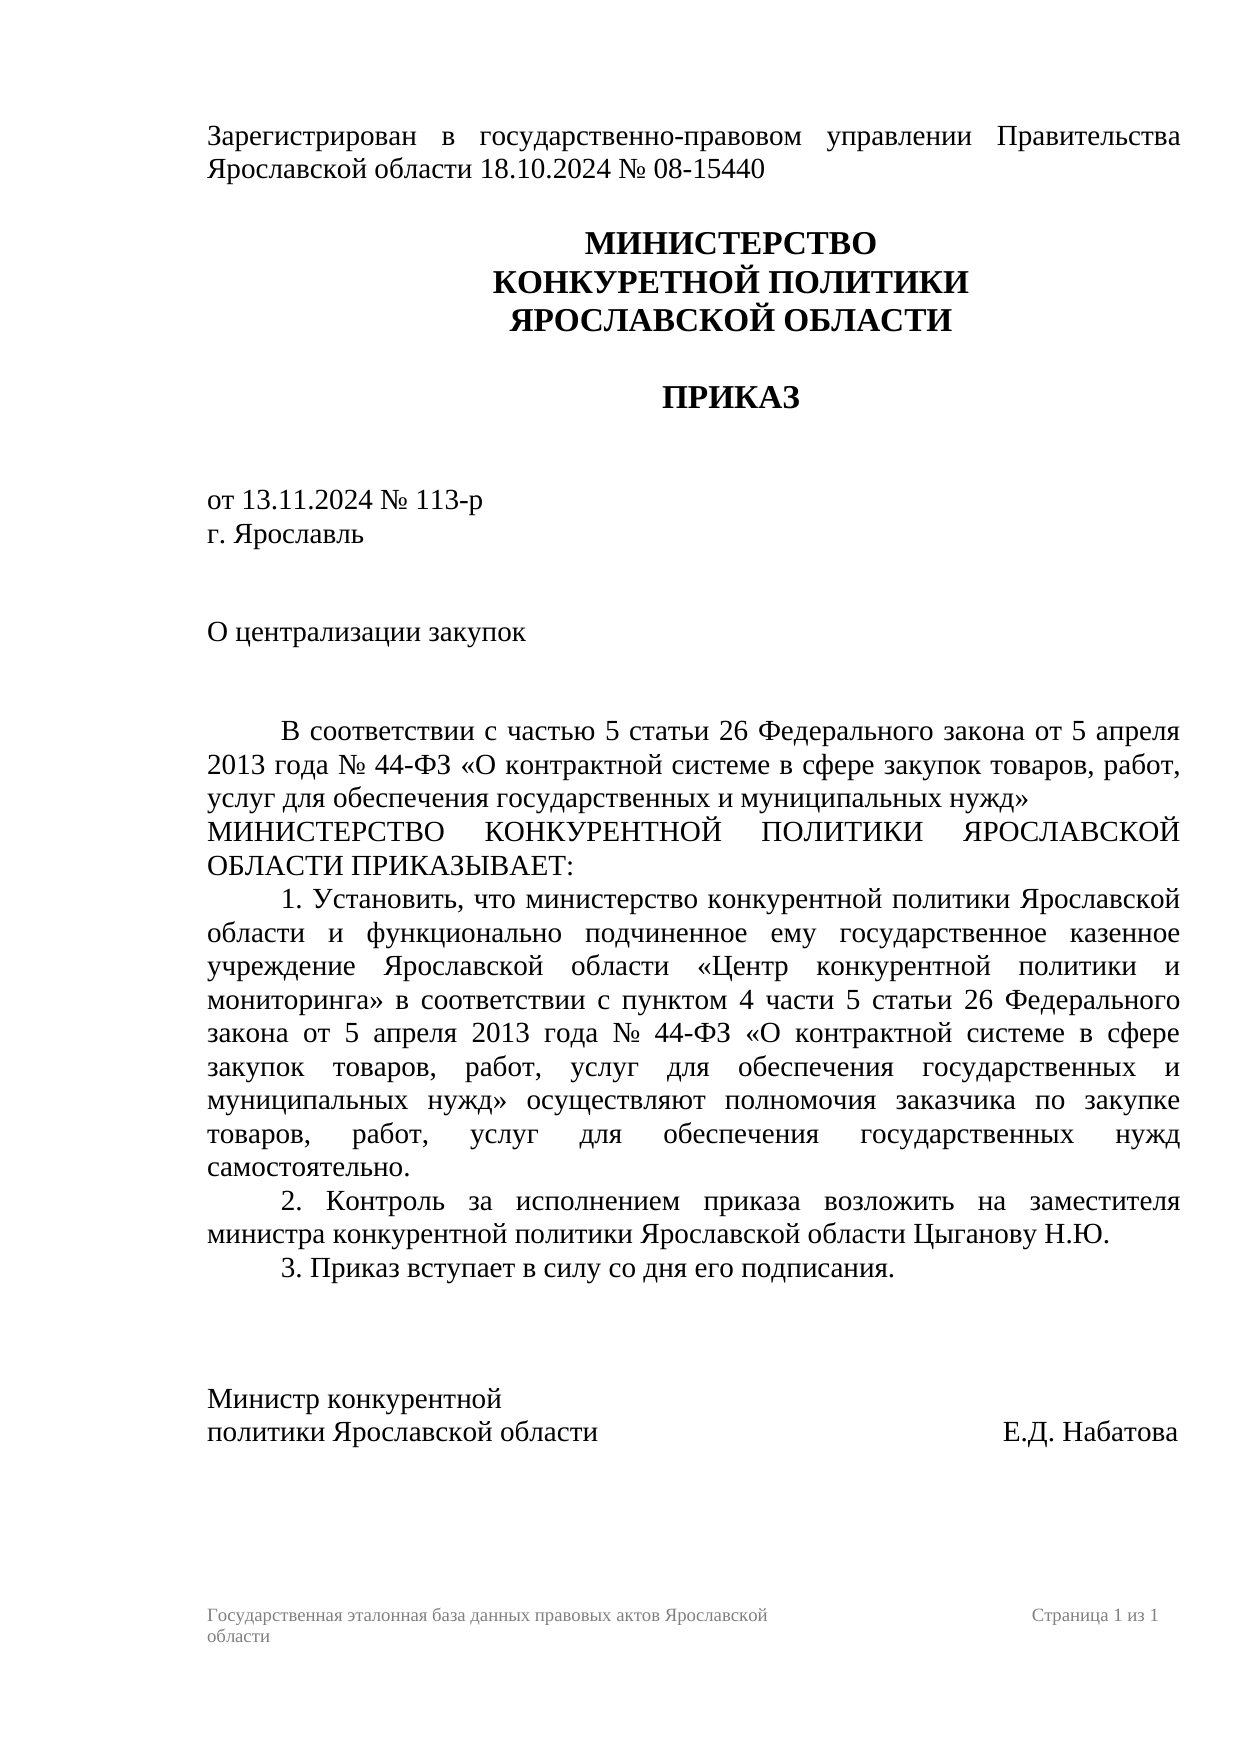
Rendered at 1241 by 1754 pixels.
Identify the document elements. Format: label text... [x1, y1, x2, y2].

text О централизации закупок [207, 615, 709, 648]
text политики Ярославской области Е.Д. Набатова [207, 1415, 1181, 1448]
text от 13.11.2024 № 113-р [207, 482, 650, 516]
text МИНИСТЕРСТВО КОНКУРЕНТНОЙ ПОЛИТИКИ ЯРОСЛАВСКОЙ ОБЛАСТИ ПРИКАЗЫВАЕТ: [207, 814, 1181, 881]
text Министр конкурентной [207, 1382, 1181, 1415]
text г. Ярославль [207, 516, 1181, 549]
text 1. Установить, что министерство конкурентной политики Ярославской области и функционально подчиненное ему государственное казенное учреждение Ярославской области «Центр конкурентной политики и мониторинга» в соответствии с пунктом 4 части 5 статьи 26 Федерального закона от 5 апреля 2013 года № 44-ФЗ «О контрактной системе в сфере закупок товаров, работ, услуг для обеспечения государственных и муниципальных нужд» осуществляют полномочия заказчика по закупке товаров, работ, услуг для обеспечения государственных нужд самостоятельно. [207, 881, 1181, 1183]
text Зарегистрирован в государственно-правовом управлении Правительства Ярославской области 18.10.2024 № 08-15440 [207, 118, 1181, 185]
text В соответствии с частью 5 статьи 26 Федерального закона от 5 апреля 2013 года № 44-ФЗ «О контрактной системе в сфере закупок товаров, работ, услуг для обеспечения государственных и муниципальных нужд» [207, 713, 1181, 814]
text 3. Приказ вступает в силу со дня его подписания. [207, 1250, 1181, 1284]
text ЯРОСЛАВСКОЙ ОБЛАСТИ [207, 300, 1181, 338]
text МИНИСТЕРСТВО [207, 223, 1181, 262]
text ПРИКАЗ [207, 377, 1181, 415]
text КОНКУРЕТНОЙ ПОЛИТИКИ [207, 262, 1181, 300]
text 2. Контроль за исполнением приказа возложить на заместителя министра конкурентной политики Ярославской области Цыганову Н.Ю. [207, 1183, 1181, 1250]
